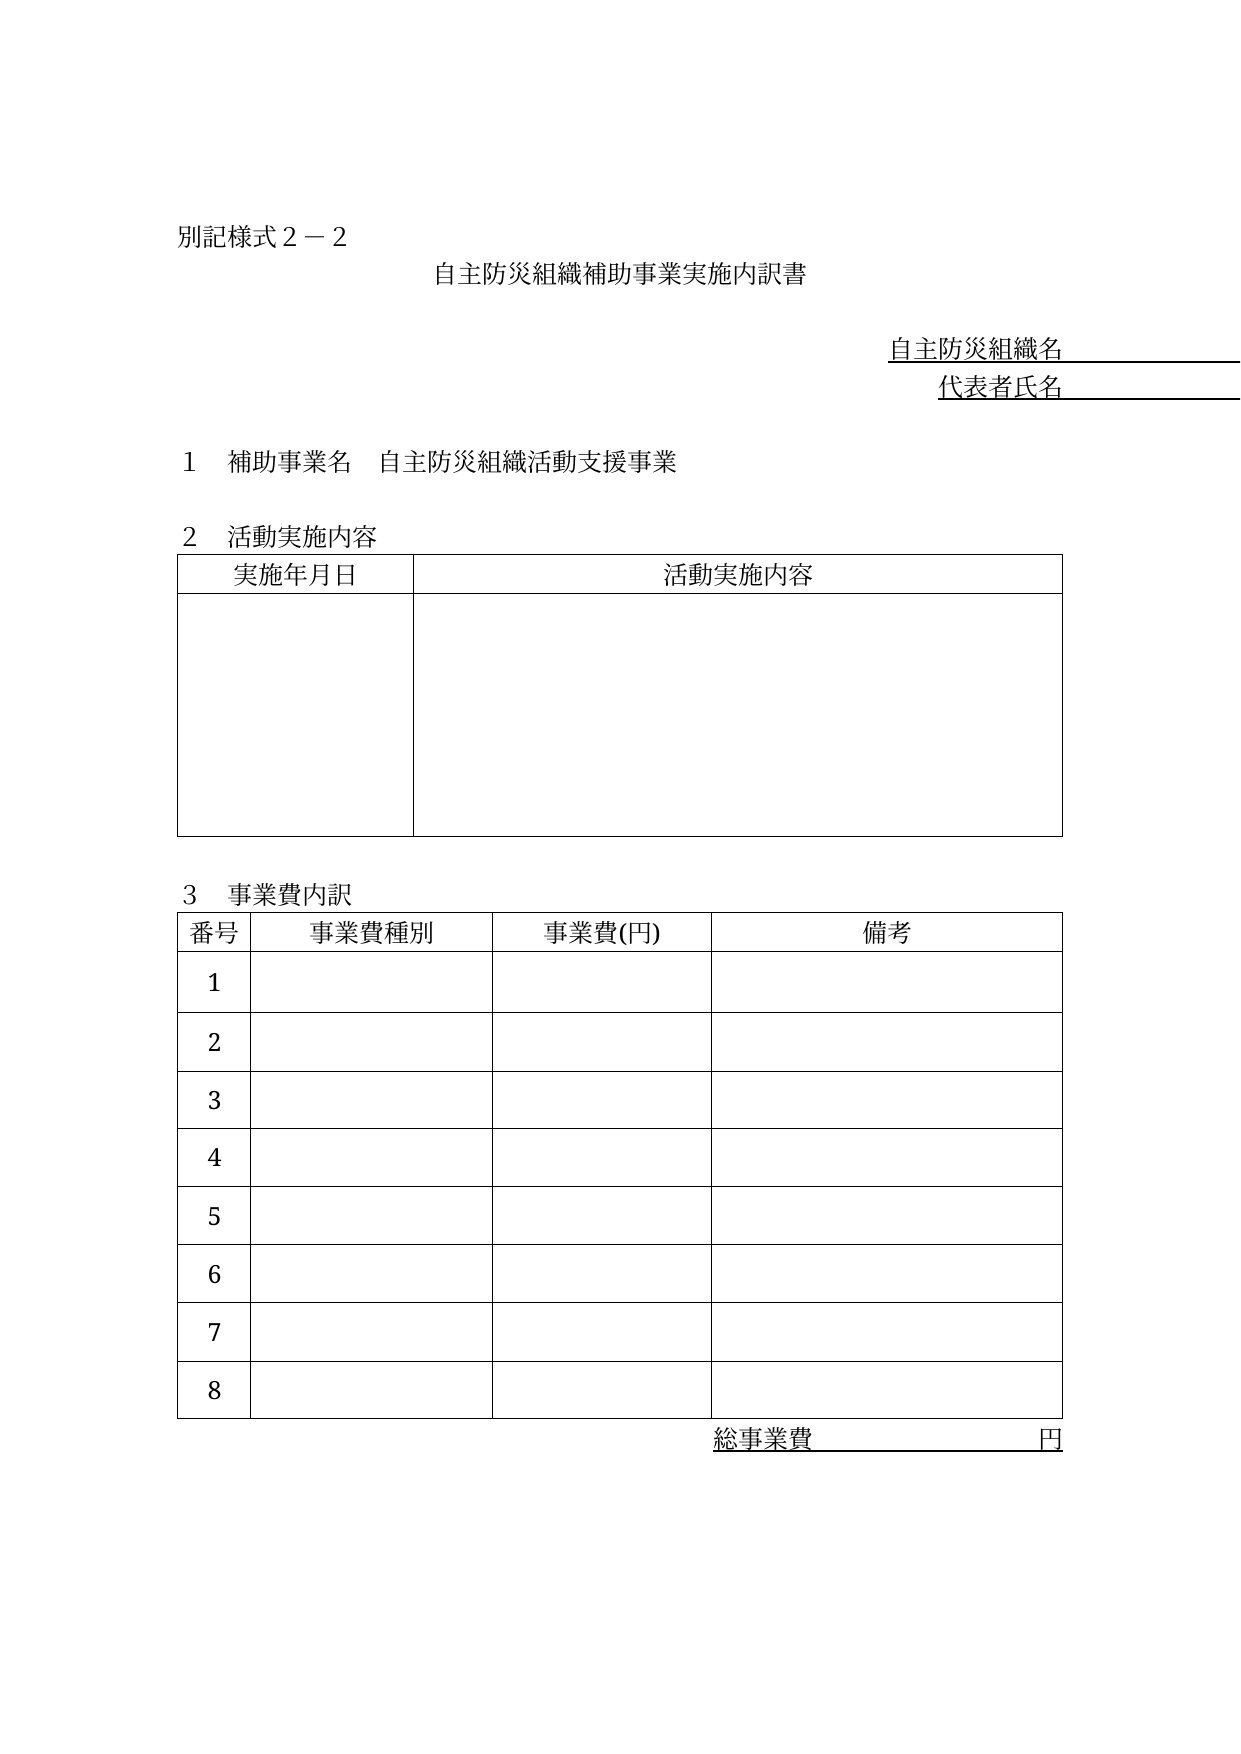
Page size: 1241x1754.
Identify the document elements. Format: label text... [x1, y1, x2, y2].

table_cell [251, 1072, 492, 1128]
table_cell [493, 1362, 711, 1418]
table_header 実施年月日 [178, 555, 413, 593]
table_cell [493, 1013, 711, 1071]
table_cell 8 [178, 1362, 250, 1418]
table_cell [712, 1362, 1062, 1418]
table_cell [251, 1303, 492, 1361]
table_cell [251, 1129, 492, 1186]
table_cell [712, 1187, 1062, 1244]
table_cell 6 [178, 1245, 250, 1302]
table_cell [493, 1187, 711, 1244]
text 代表者氏名 [177, 367, 1063, 404]
table_cell 1 [178, 952, 250, 1012]
table_cell [712, 1129, 1062, 1186]
table_header 事業費(円) [493, 913, 711, 951]
table_cell 7 [178, 1303, 250, 1361]
table_cell 2 [178, 1013, 250, 1071]
table_cell [251, 1187, 492, 1244]
table_cell [178, 594, 413, 836]
table_cell [712, 1303, 1062, 1361]
table_cell [712, 952, 1062, 1012]
table_cell [493, 1072, 711, 1128]
table_cell [493, 1129, 711, 1186]
table_header 番号 [178, 913, 250, 951]
table_cell [251, 1362, 492, 1418]
table_cell [251, 1245, 492, 1302]
table_cell 4 [178, 1129, 250, 1186]
text 総事業費 円 [177, 1419, 1063, 1456]
table_cell [414, 594, 1062, 836]
table_header 活動実施内容 [414, 555, 1062, 593]
table_header 備考 [712, 913, 1062, 951]
text 自主防災組織補助事業実施内訳書 [177, 254, 1063, 292]
text ３ 事業費内訳 [177, 875, 1063, 912]
text ２ 活動実施内容 [177, 517, 1063, 554]
table_cell [712, 1013, 1062, 1071]
table_cell 5 [178, 1187, 250, 1244]
table_cell [493, 1303, 711, 1361]
table_header 事業費種別 [251, 913, 492, 951]
table_cell [493, 1245, 711, 1302]
table_cell [251, 952, 492, 1012]
text １ 補助事業名 自主防災組織活動支援事業 [177, 442, 1063, 479]
table_cell [251, 1013, 492, 1071]
text 別記様式２－２ [177, 217, 1063, 254]
table_cell [712, 1072, 1062, 1128]
text 自主防災組織名 [177, 329, 1063, 367]
table_cell [493, 952, 711, 1012]
table_cell [712, 1245, 1062, 1302]
table_cell 3 [178, 1072, 250, 1128]
